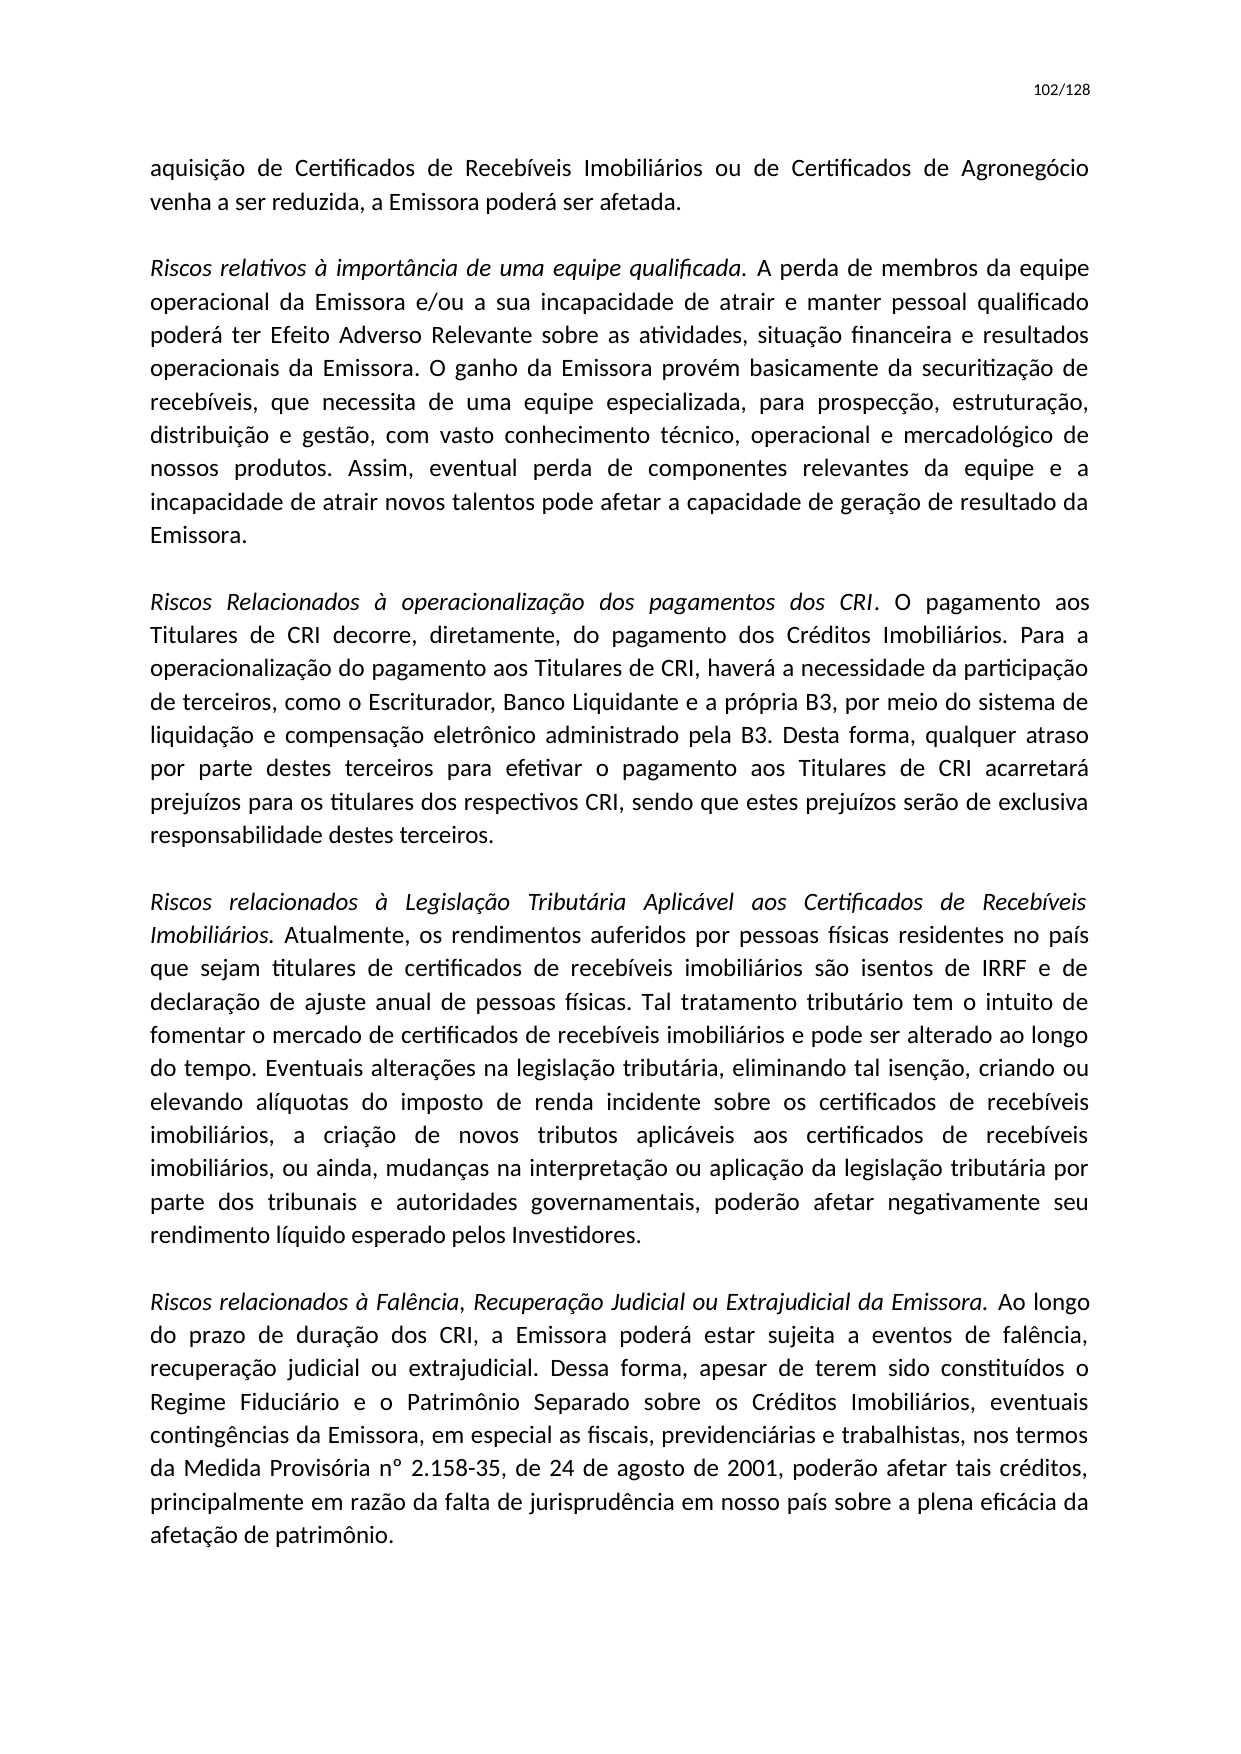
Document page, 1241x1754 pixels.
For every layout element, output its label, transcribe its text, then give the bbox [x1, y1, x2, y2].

text Riscos relacionados à Legislação Tributária Aplicável aos Certificados de Recebíveis Imobiliários. Atualmente, os rendimentos auferidos por pessoas físicas residentes no país que sejam titulares de certificados de recebíveis imobiliários são isentos de IRRF e de declaração de ajuste anual de pessoas físicas. Tal tratamento tributário tem o intuito de fomentar o mercado de certificados de recebíveis imobiliários e pode ser alterado ao longo do tempo. Eventuais alterações na legislação tributária, eliminando tal isenção, criando ou elevando alíquotas do imposto de renda incidente sobre os certificados de recebíveis imobiliários, a criação de novos tributos aplicáveis aos certificados de recebíveis imobiliários, ou ainda, mudanças na interpretação ou aplicação da legislação tributária por parte dos tribunais e autoridades governamentais, poderão afetar negativamente seu rendimento líquido esperado pelos Investidores. [150, 883, 1090, 1250]
text Riscos relacionados à Falência, Recuperação Judicial ou Extrajudicial da Emissora. Ao longo do prazo de duração dos CRI, a Emissora poderá estar sujeita a eventos de falência, recuperação judicial ou extrajudicial. Dessa forma, apesar de terem sido constituídos o Regime Fiduciário e o Patrimônio Separado sobre os Créditos Imobiliários, eventuais contingências da Emissora, em especial as fiscais, previdenciárias e trabalhistas, nos termos da Medida Provisória nº 2.158-35, de 24 de agosto de 2001, poderão afetar tais créditos, principalmente em razão da falta de jurisprudência em nosso país sobre a plena eficácia da afetação de patrimônio. [150, 1283, 1090, 1550]
list Riscos Relacionados à operacionalização dos pagamentos dos CRI. O pagamento aos Titulares de CRI decorre, diretamente, do pagamento dos Créditos Imobiliários. Para a operacionalização do pagamento aos Titulares de CRI, haverá a necessidade da participação de terceiros, como o Escriturador, Banco Liquidante e a própria B3, por meio do sistema de liquidação e compensação eletrônico administrado pela B3. Desta forma, qualquer atraso por parte destes terceiros para efetivar o pagamento aos Titulares de CRI acarretará prejuízos para os titulares dos respectivos CRI, sendo que estes prejuízos serão de exclusiva responsabilidade destes terceiros. [150, 583, 1090, 850]
text Riscos relativos à importância de uma equipe qualificada. A perda de membros da equipe operacional da Emissora e/ou a sua incapacidade de atrair e manter pessoal qualificado poderá ter Efeito Adverso Relevante sobre as atividades, situação financeira e resultados operacionais da Emissora. O ganho da Emissora provém basicamente da securitização de recebíveis, que necessita de uma equipe especializada, para prospecção, estruturação, distribuição e gestão, com vasto conhecimento técnico, operacional e mercadológico de nossos produtos. Assim, eventual perda de componentes relevantes da equipe e a incapacidade de atrair novos talentos pode afetar a capacidade de geração de resultado da Emissora. [150, 250, 1090, 550]
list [150, 150, 1090, 217]
